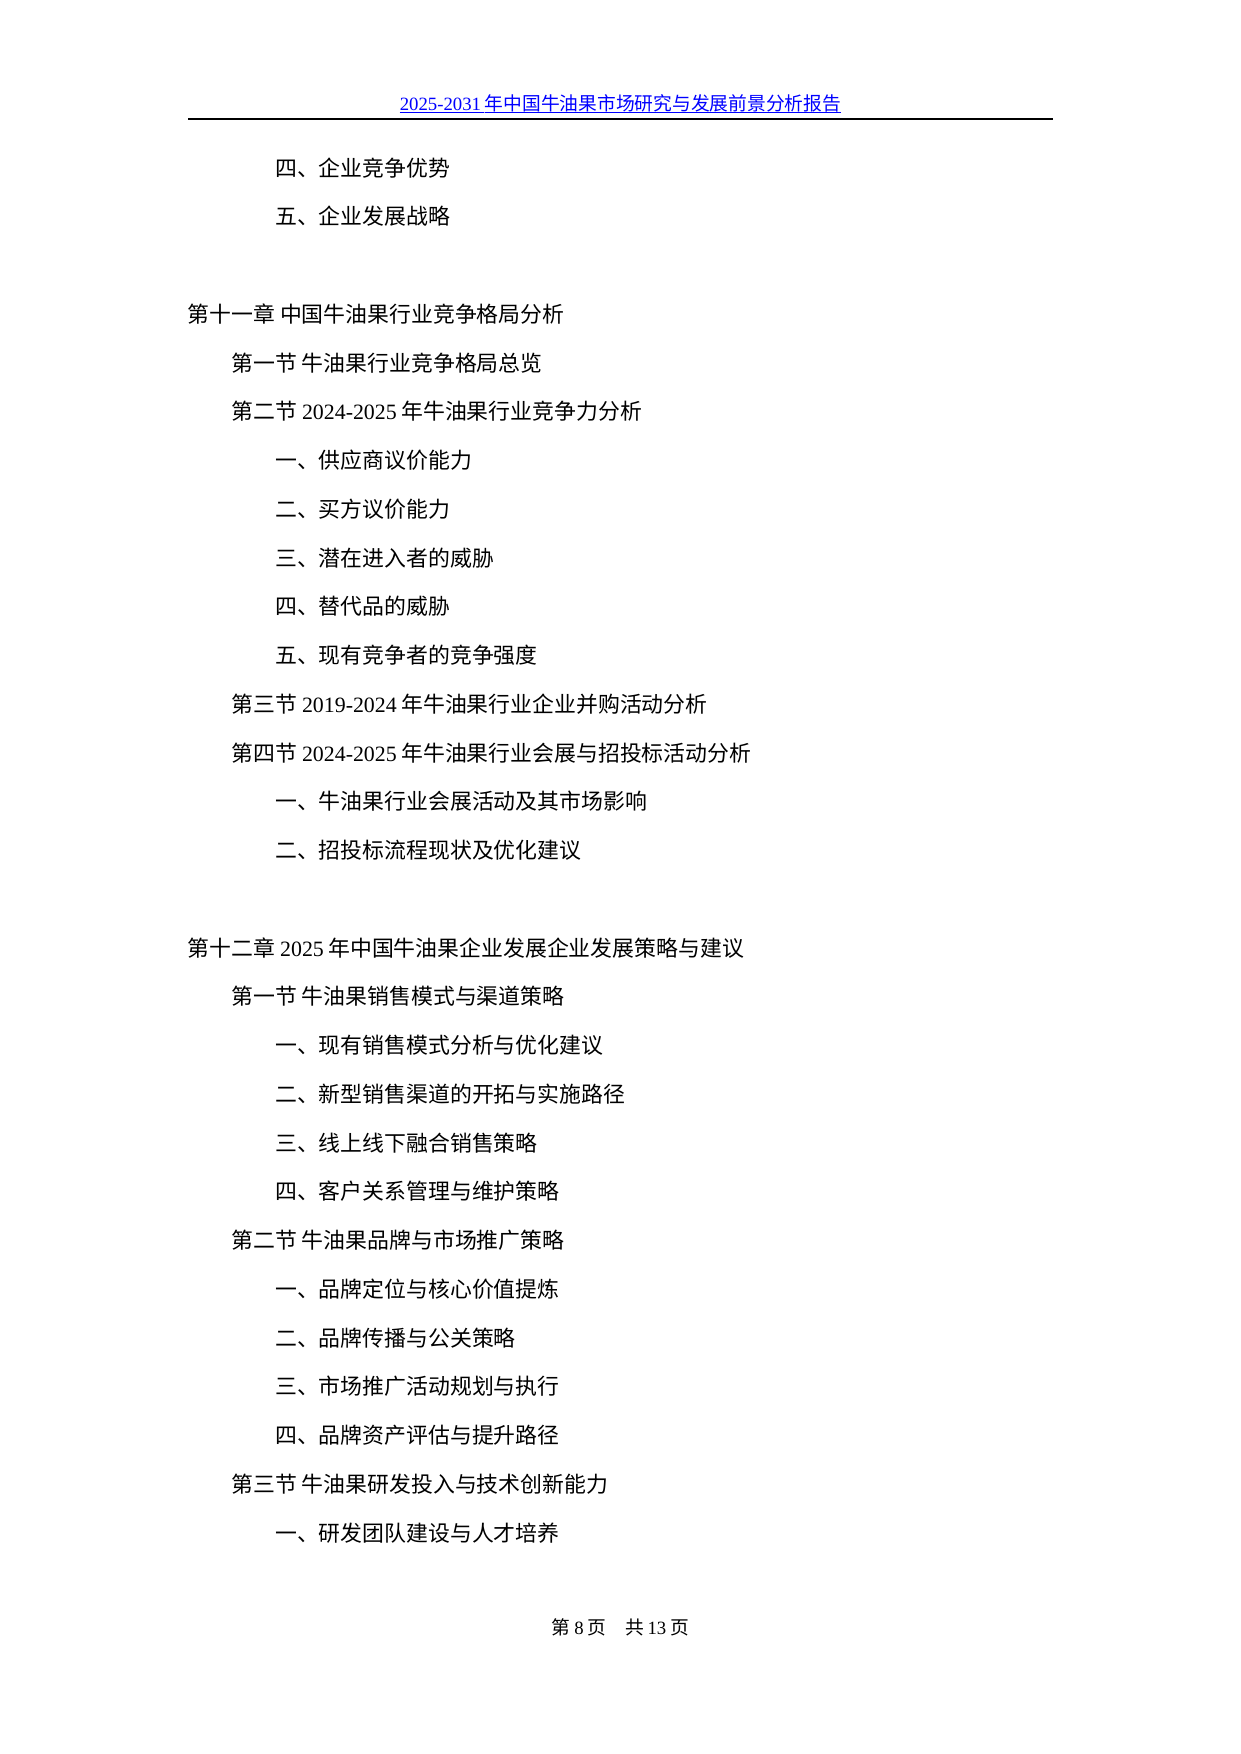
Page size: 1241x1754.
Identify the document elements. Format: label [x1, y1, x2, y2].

text [187, 150, 1053, 1548]
